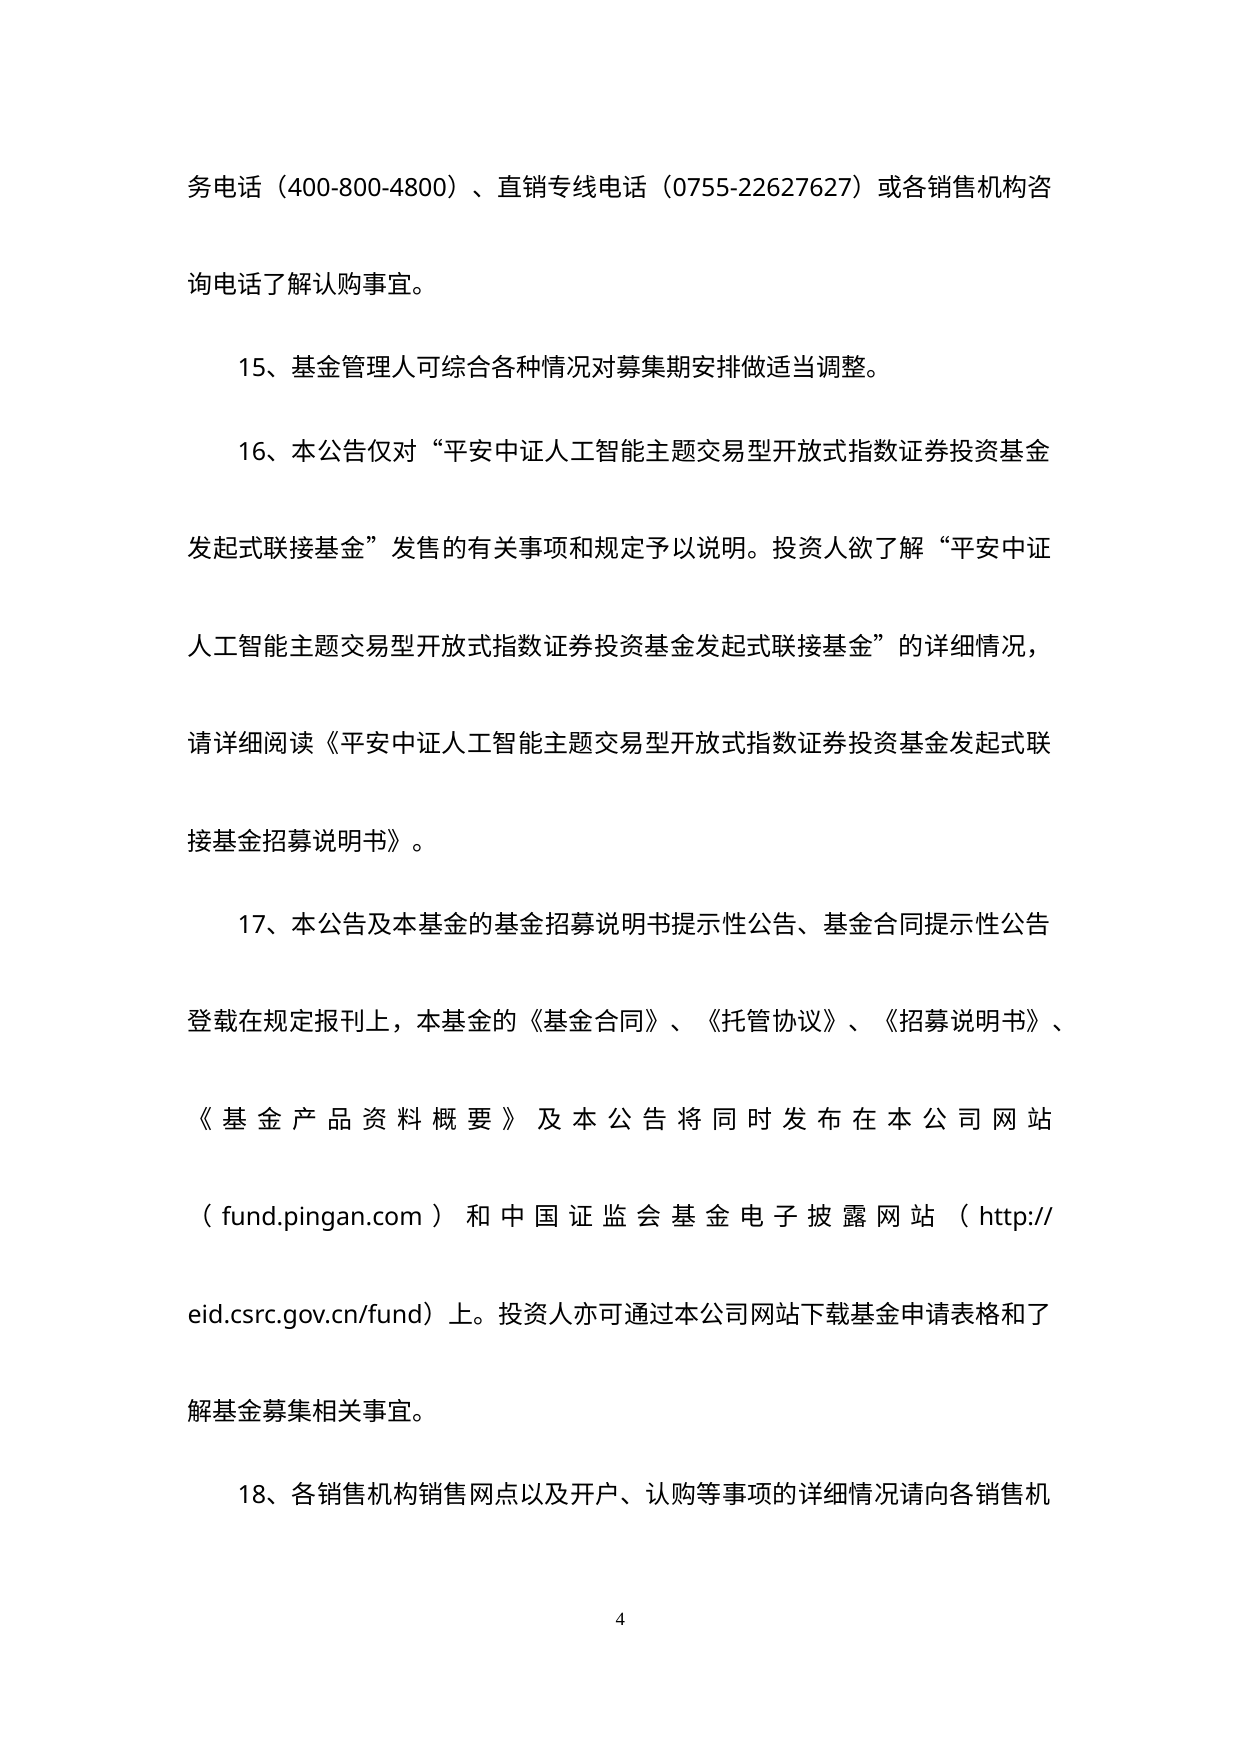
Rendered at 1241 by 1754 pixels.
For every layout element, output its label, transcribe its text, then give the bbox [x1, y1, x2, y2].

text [187, 1460, 1053, 1525]
text 15、基金管理人可综合各种情况对募集期安排做适当调整。 [187, 333, 1053, 398]
text 16、本公告仅对“平安中证人工智能主题交易型开放式指数证券投资基金发起式联接基金”发售的有关事项和规定予以说明。投资人欲了解“平安中证人工智能主题交易型开放式指数证券投资基金发起式联接基金”的详细情况，请详细阅读《平安中证人工智能主题交易型开放式指数证券投资基金发起式联接基金招募说明书》。 [187, 417, 1053, 872]
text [187, 153, 1053, 315]
text 17、本公告及本基金的基金招募说明书提示性公告、基金合同提示性公告登载在规定报刊上，本基金的《基金合同》、《托管协议》、《招募说明书》、《基金产品资料概要》及本公告将同时发布在本公司网站（fund.pingan.com）和中国证监会基金电子披露网站（http://eid.csrc.gov.cn/fund）上。投资人亦可通过本公司网站下载基金申请表格和了解基金募集相关事宜。 [187, 890, 1053, 1442]
